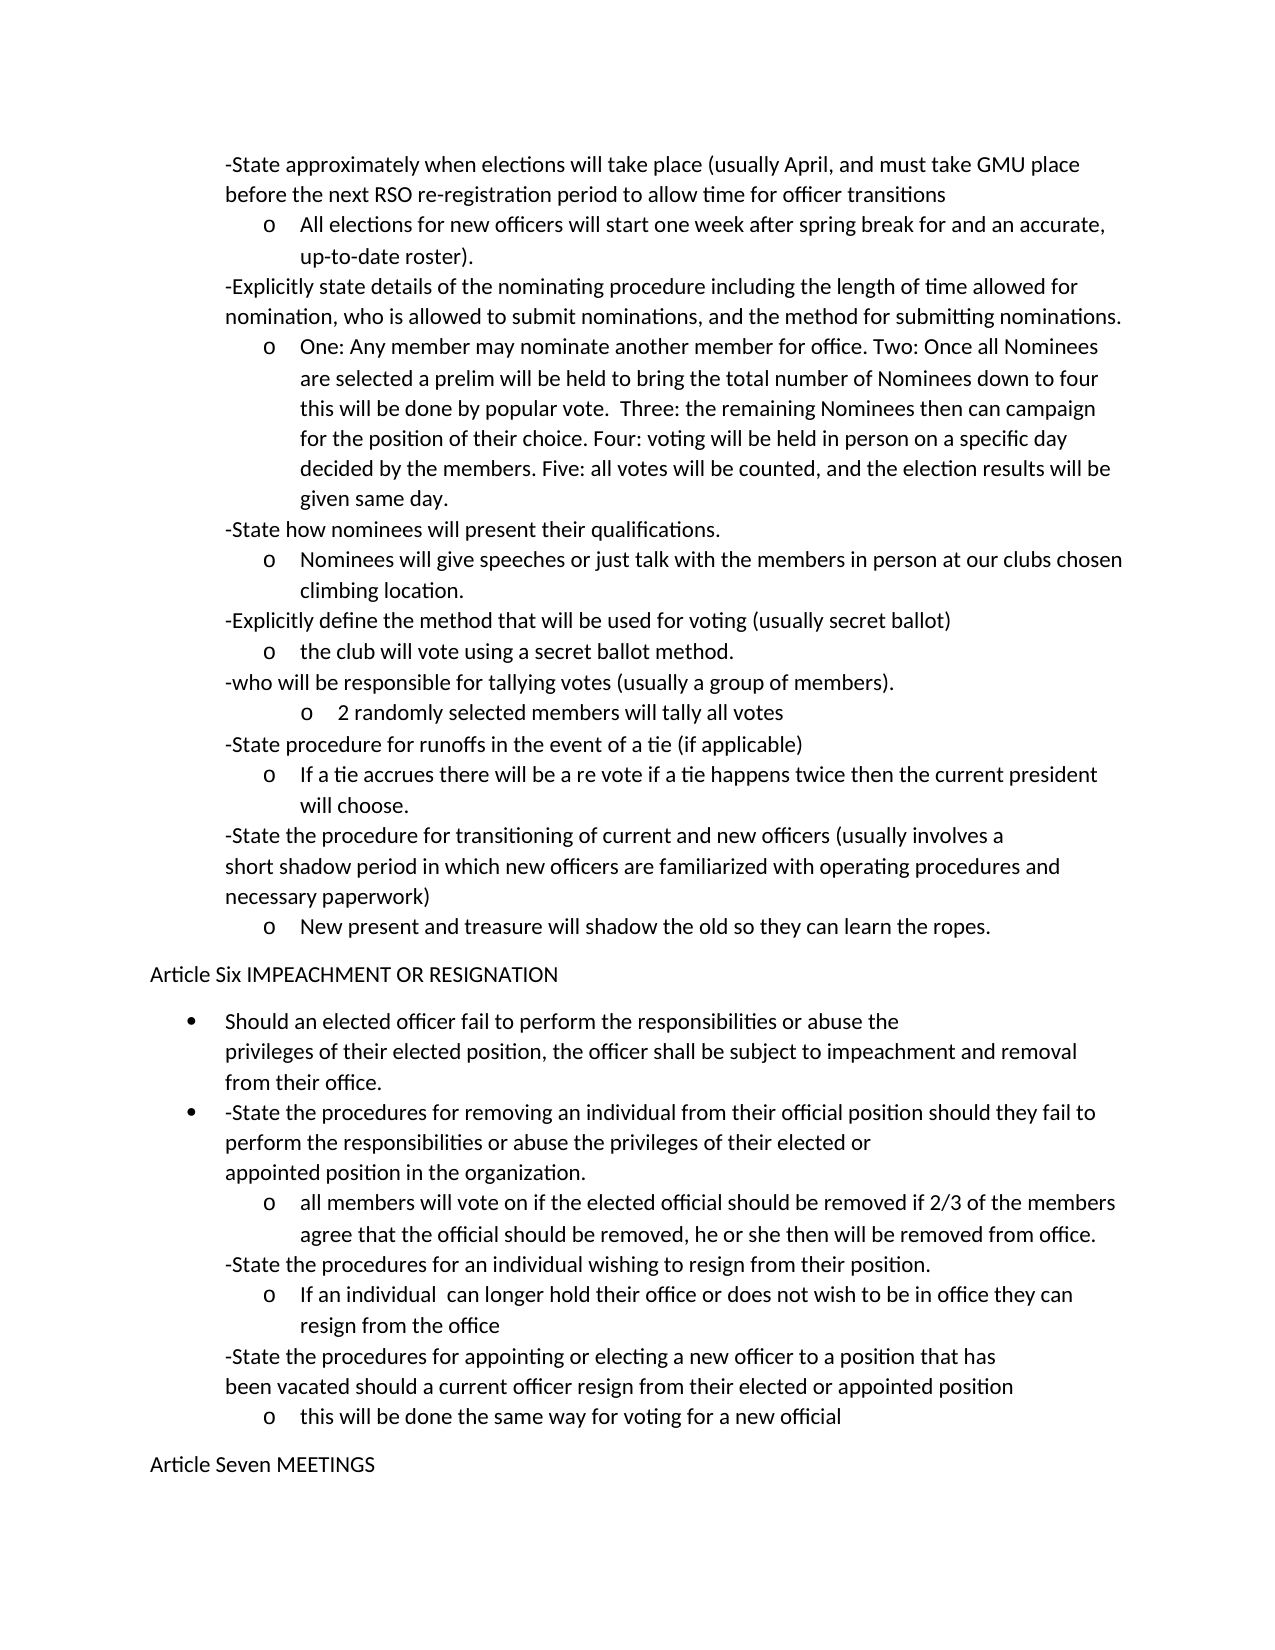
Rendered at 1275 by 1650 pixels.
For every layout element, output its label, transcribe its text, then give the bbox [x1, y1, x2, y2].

text Article Seven MEETINGS [150, 1450, 1125, 1478]
list If a tie accrues there will be a re vote if a tie happens twice then the current president will choose. [262, 760, 1125, 819]
list the club will vote using a secret ballot method. [262, 637, 1125, 666]
list appointed position in the organization. [225, 1158, 1125, 1186]
list 2 randomly selected members will tally all votes [300, 698, 1125, 728]
list all members will vote on if the elected official should be removed if 2/3 of the members agree that the official should be removed, he or she then will be removed from office. [262, 1188, 1125, 1248]
list been vacated should a current officer resign from their elected or appointed position [225, 1372, 1125, 1400]
list privileges of their elected position, the officer shall be subject to impeachment and removal from their office. [225, 1037, 1125, 1096]
list New present and treasure will shadow the old so they can learn the ropes. [262, 912, 1125, 941]
list All elections for new officers will start one week after spring break for and an accurate, up-to-date roster). [262, 210, 1125, 270]
list -State the procedures for removing an individual from their official position should they fail to perform the responsibilities or abuse the privileges of their elected or [187, 1098, 1125, 1156]
list One: Any member may nominate another member for office. Two: Once all Nominees are selected a prelim will be held to bring the total number of Nominees down to four this will be done by popular vote. Three: the remaining Nominees then can campaign for the position of their choice. Four: voting will be held in person on a specific day decided by the members. Five: all votes will be counted, and the election results will be given same day. [262, 332, 1125, 513]
list short shadow period in which new officers are familiarized with operating procedures and necessary paperwork) [225, 852, 1125, 910]
list -State the procedures for an individual wishing to resign from their position. [225, 1250, 1125, 1278]
text Article Six IMPEACHMENT OR RESIGNATION [150, 960, 1125, 988]
list Nominees will give speeches or just talk with the members in person at our clubs chosen climbing location. [262, 545, 1125, 604]
list -State how nominees will present their qualifications. [225, 515, 1125, 543]
list -Explicitly state details of the nominating procedure including the length of time allowed for nomination, who is allowed to submit nominations, and the method for submitting nominations. [225, 272, 1125, 330]
list -who will be responsible for tallying votes (usually a group of members). [225, 668, 1125, 696]
list -Explicitly define the method that will be used for voting (usually secret ballot) [225, 607, 1125, 634]
list If an individual can longer hold their office or does not wish to be in office they can resign from the office [262, 1280, 1125, 1340]
list -State the procedures for appointing or electing a new officer to a position that has [225, 1342, 1125, 1370]
list -State the procedure for transitioning of current and new officers (usually involves a [225, 822, 1125, 850]
list -State approximately when elections will take place (usually April, and must take GMU place before the next RSO re-registration period to allow time for officer transitions [225, 150, 1125, 208]
list Should an elected officer fail to perform the responsibilities or abuse the [187, 1007, 1125, 1035]
list this will be done the same way for voting for a new official [262, 1402, 1125, 1431]
list -State procedure for runoffs in the event of a tie (if applicable) [225, 730, 1125, 758]
